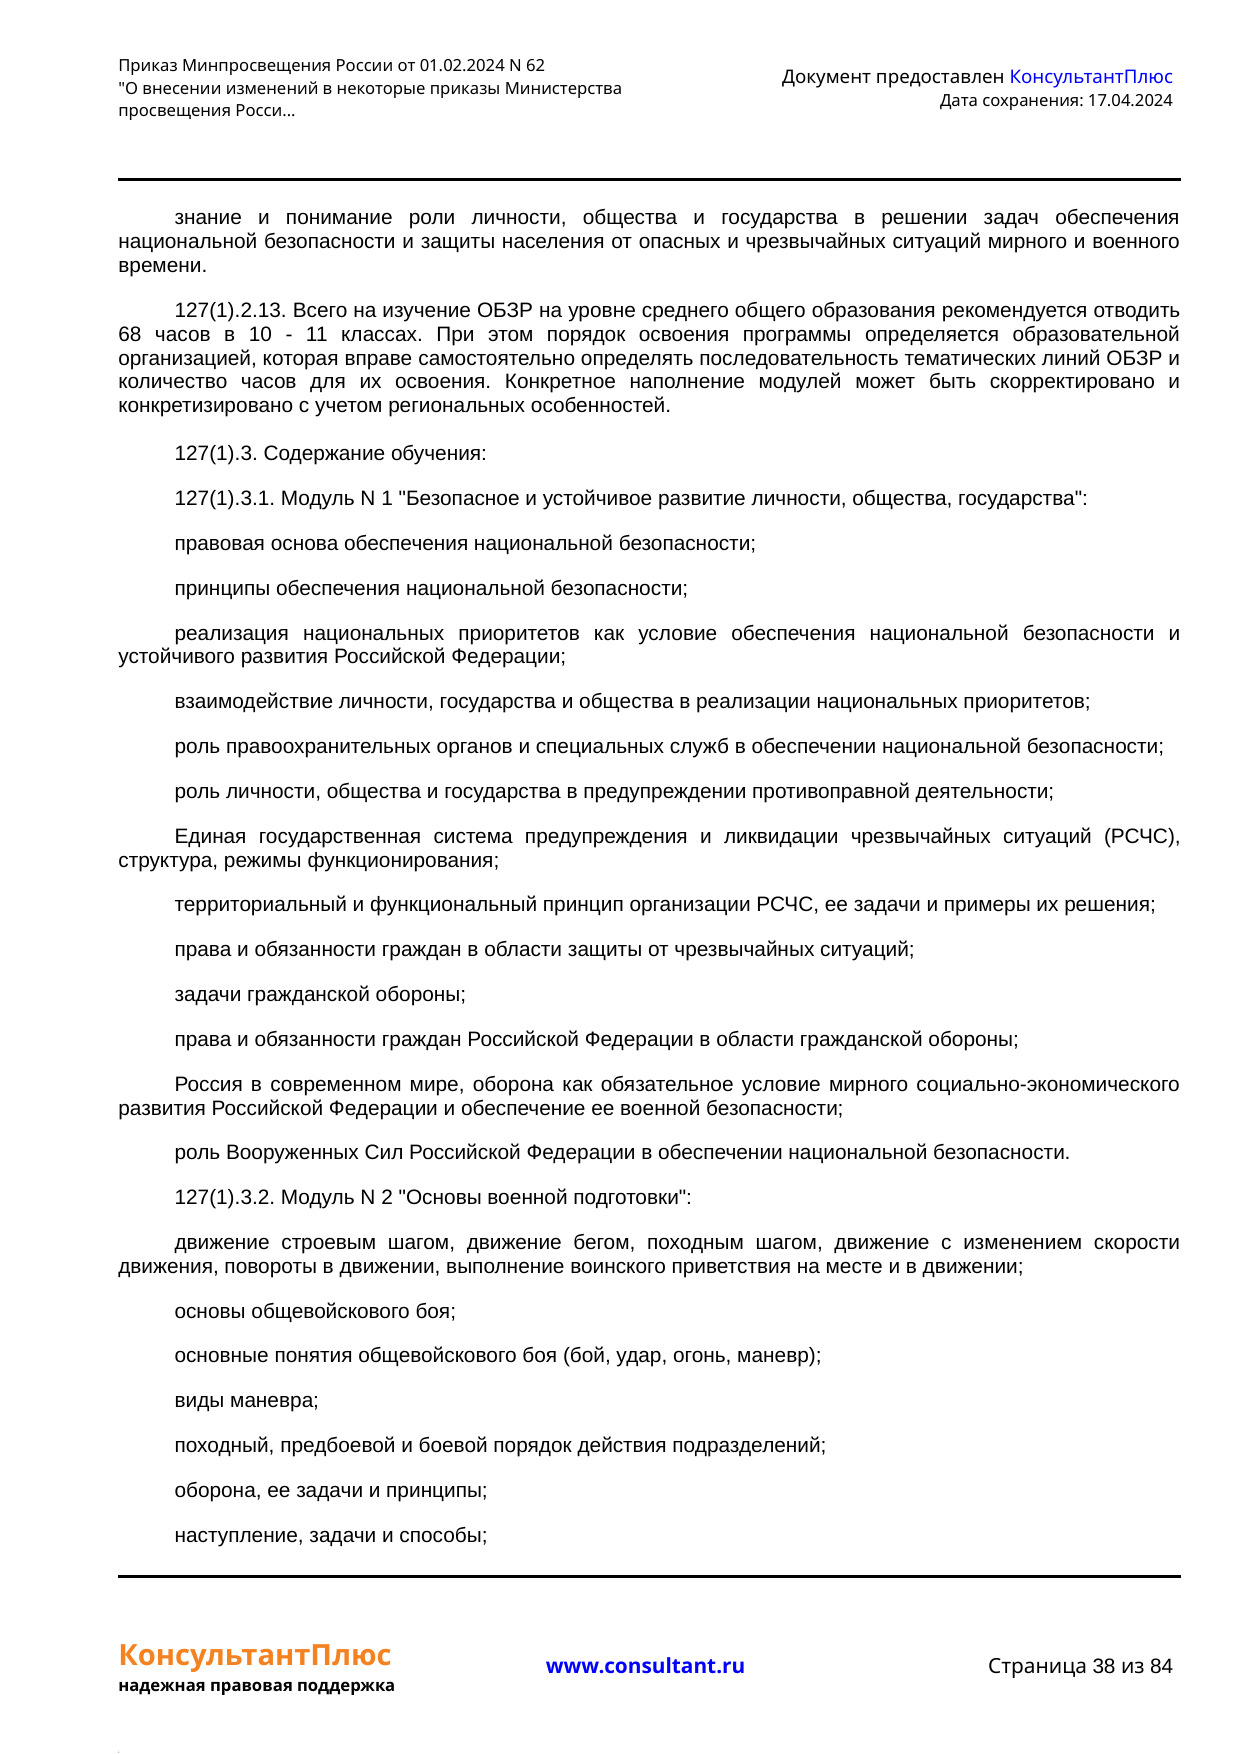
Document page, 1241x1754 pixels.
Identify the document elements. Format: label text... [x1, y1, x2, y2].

text наступление, задачи и способы; [118, 1522, 1181, 1546]
text основные понятия общевойскового боя (бой, удар, огонь, маневр); [118, 1343, 1181, 1367]
text роль правоохранительных органов и специальных служб в обеспечении национальной безопасности; [118, 734, 1181, 758]
text права и обязанности граждан в области защиты от чрезвычайных ситуаций; [118, 937, 1181, 961]
text Россия в современном мире, оборона как обязательное условие мирного социально-экономического развития Российской Федерации и обеспечение ее военной безопасности; [118, 1071, 1181, 1119]
text походный, предбоевой и боевой порядок действия подразделений; [118, 1433, 1181, 1457]
text знание и понимание роли личности, общества и государства в решении задач обеспечения национальной безопасности и защиты населения от опасных и чрезвычайных ситуаций мирного и военного времени. [118, 205, 1181, 277]
text 127(1).3.2. Модуль N 2 "Основы военной подготовки": [118, 1185, 1181, 1209]
text принципы обеспечения национальной безопасности; [118, 576, 1181, 599]
text роль Вооруженных Сил Российской Федерации в обеспечении национальной безопасности. [118, 1140, 1181, 1164]
text права и обязанности граждан Российской Федерации в области гражданской обороны; [118, 1027, 1181, 1051]
text 127(1).3. Содержание обучения: [118, 441, 1181, 465]
text оборона, ее задачи и принципы; [118, 1478, 1181, 1502]
text 127(1).2.13. Всего на изучение ОБЗР на уровне среднего общего образования рекомендуется отводить 68 часов в 10 - 11 классах. При этом порядок освоения программы определяется образовательной организацией, которая вправе самостоятельно определять последовательность тематических линий ОБЗР и количество часов для их освоения. Конкретное наполнение модулей может быть скорректировано и конкретизировано с учетом региональных особенностей. [118, 297, 1181, 417]
text задачи гражданской обороны; [118, 982, 1181, 1006]
text реализация национальных приоритетов как условие обеспечения национальной безопасности и устойчивого развития Российской Федерации; [118, 620, 1181, 668]
text 127(1).3.1. Модуль N 1 "Безопасное и устойчивое развитие личности, общества, государства": [118, 486, 1181, 510]
text виды маневра; [118, 1388, 1181, 1412]
text правовая основа обеспечения национальной безопасности; [118, 531, 1181, 555]
text роль личности, общества и государства в предупреждении противоправной деятельности; [118, 779, 1181, 803]
text основы общевойскового боя; [118, 1298, 1181, 1322]
text Единая государственная система предупреждения и ликвидации чрезвычайных ситуаций (РСЧС), структура, режимы функционирования; [118, 823, 1181, 871]
text территориальный и функциональный принцип организации РСЧС, ее задачи и примеры их решения; [118, 892, 1181, 916]
text движение строевым шагом, движение бегом, походным шагом, движение с изменением скорости движения, повороты в движении, выполнение воинского приветствия на месте и в движении; [118, 1230, 1181, 1278]
text взаимодействие личности, государства и общества в реализации национальных приоритетов; [118, 689, 1181, 713]
